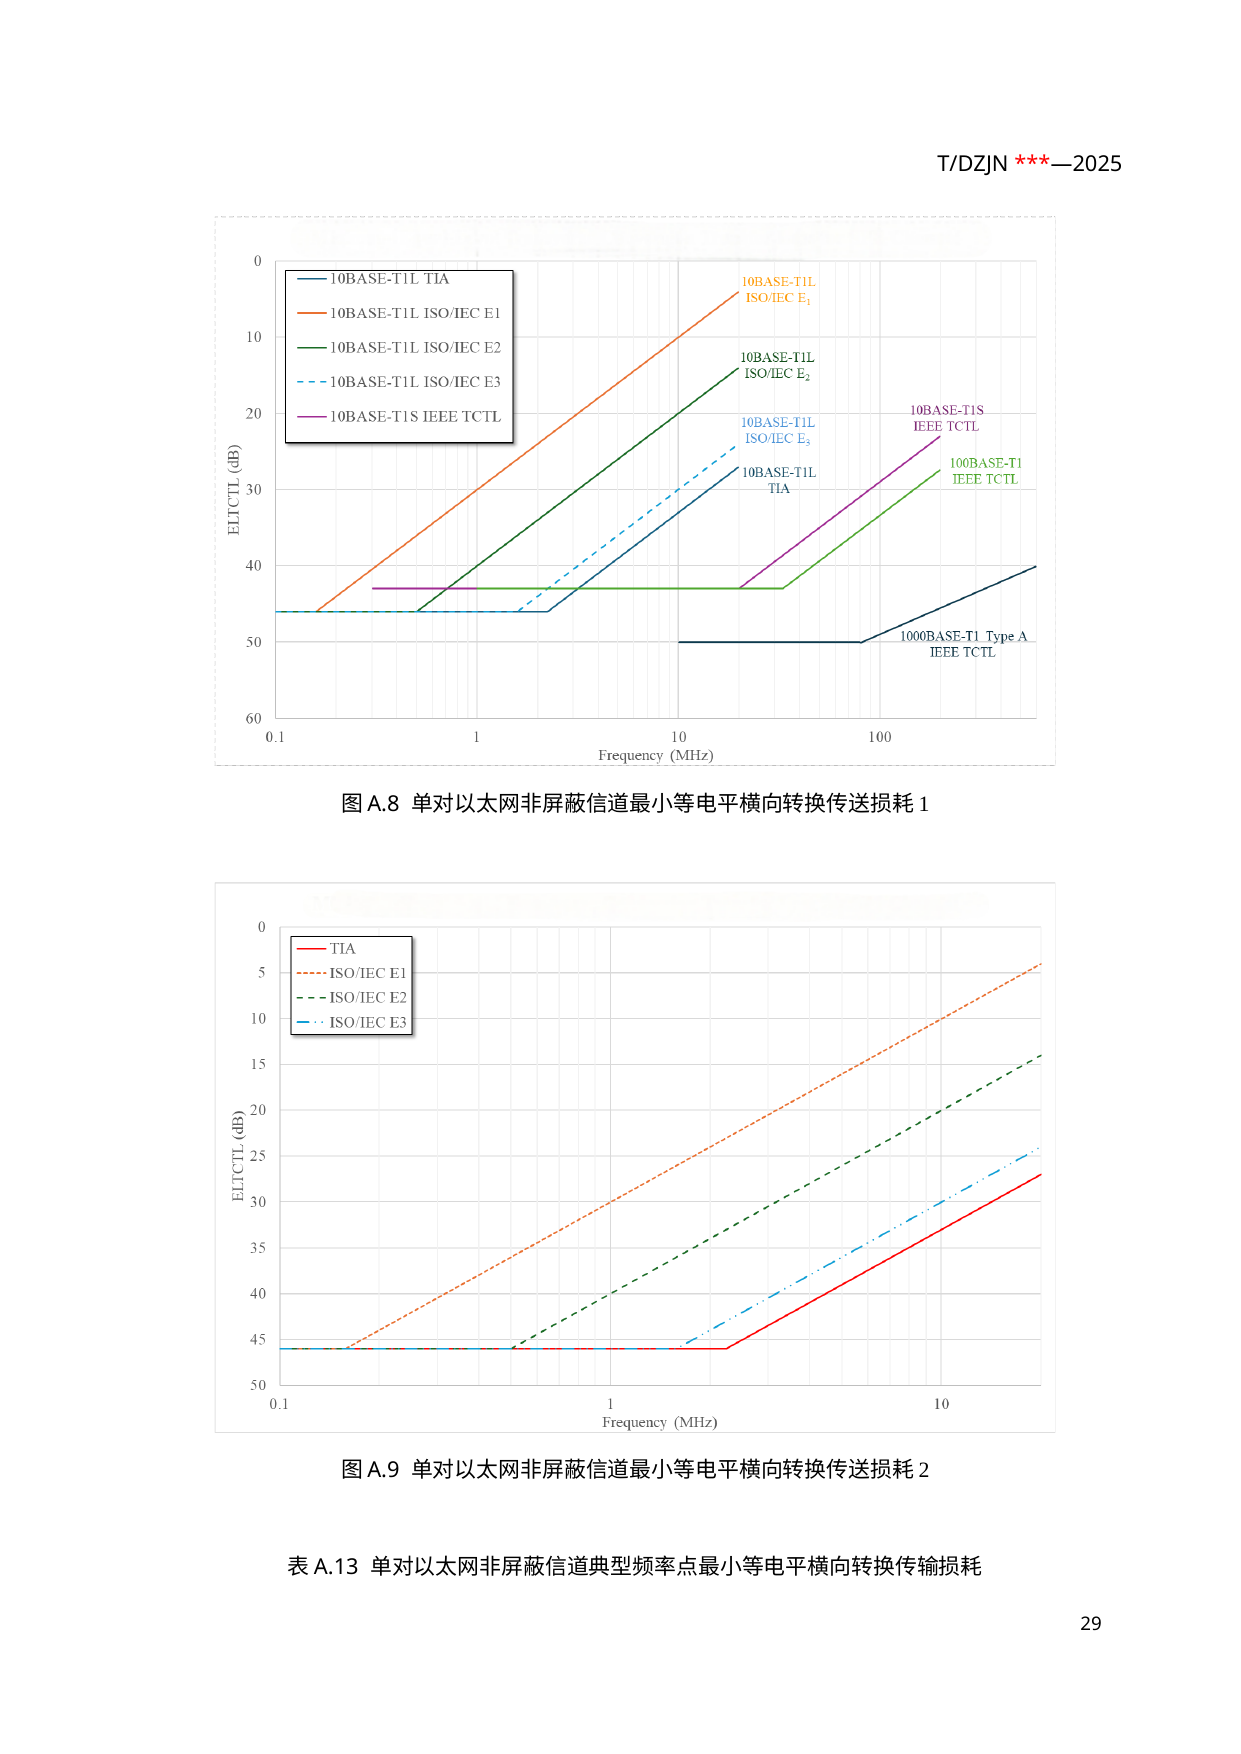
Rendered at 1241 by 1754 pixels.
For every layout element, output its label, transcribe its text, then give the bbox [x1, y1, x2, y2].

list 图A.9 单对以太网非屏蔽信道最小等电平横向转换传送损耗2 [148, 1452, 1122, 1484]
list 图A.8 单对以太网非屏蔽信道最小等电平横向转换传送损耗1 [148, 785, 1122, 818]
picture [214, 216, 1056, 766]
picture [214, 882, 1056, 1433]
list 表A.13 单对以太网非屏蔽信道典型频率点最小等电平横向转换传输损耗 [148, 1549, 1122, 1582]
